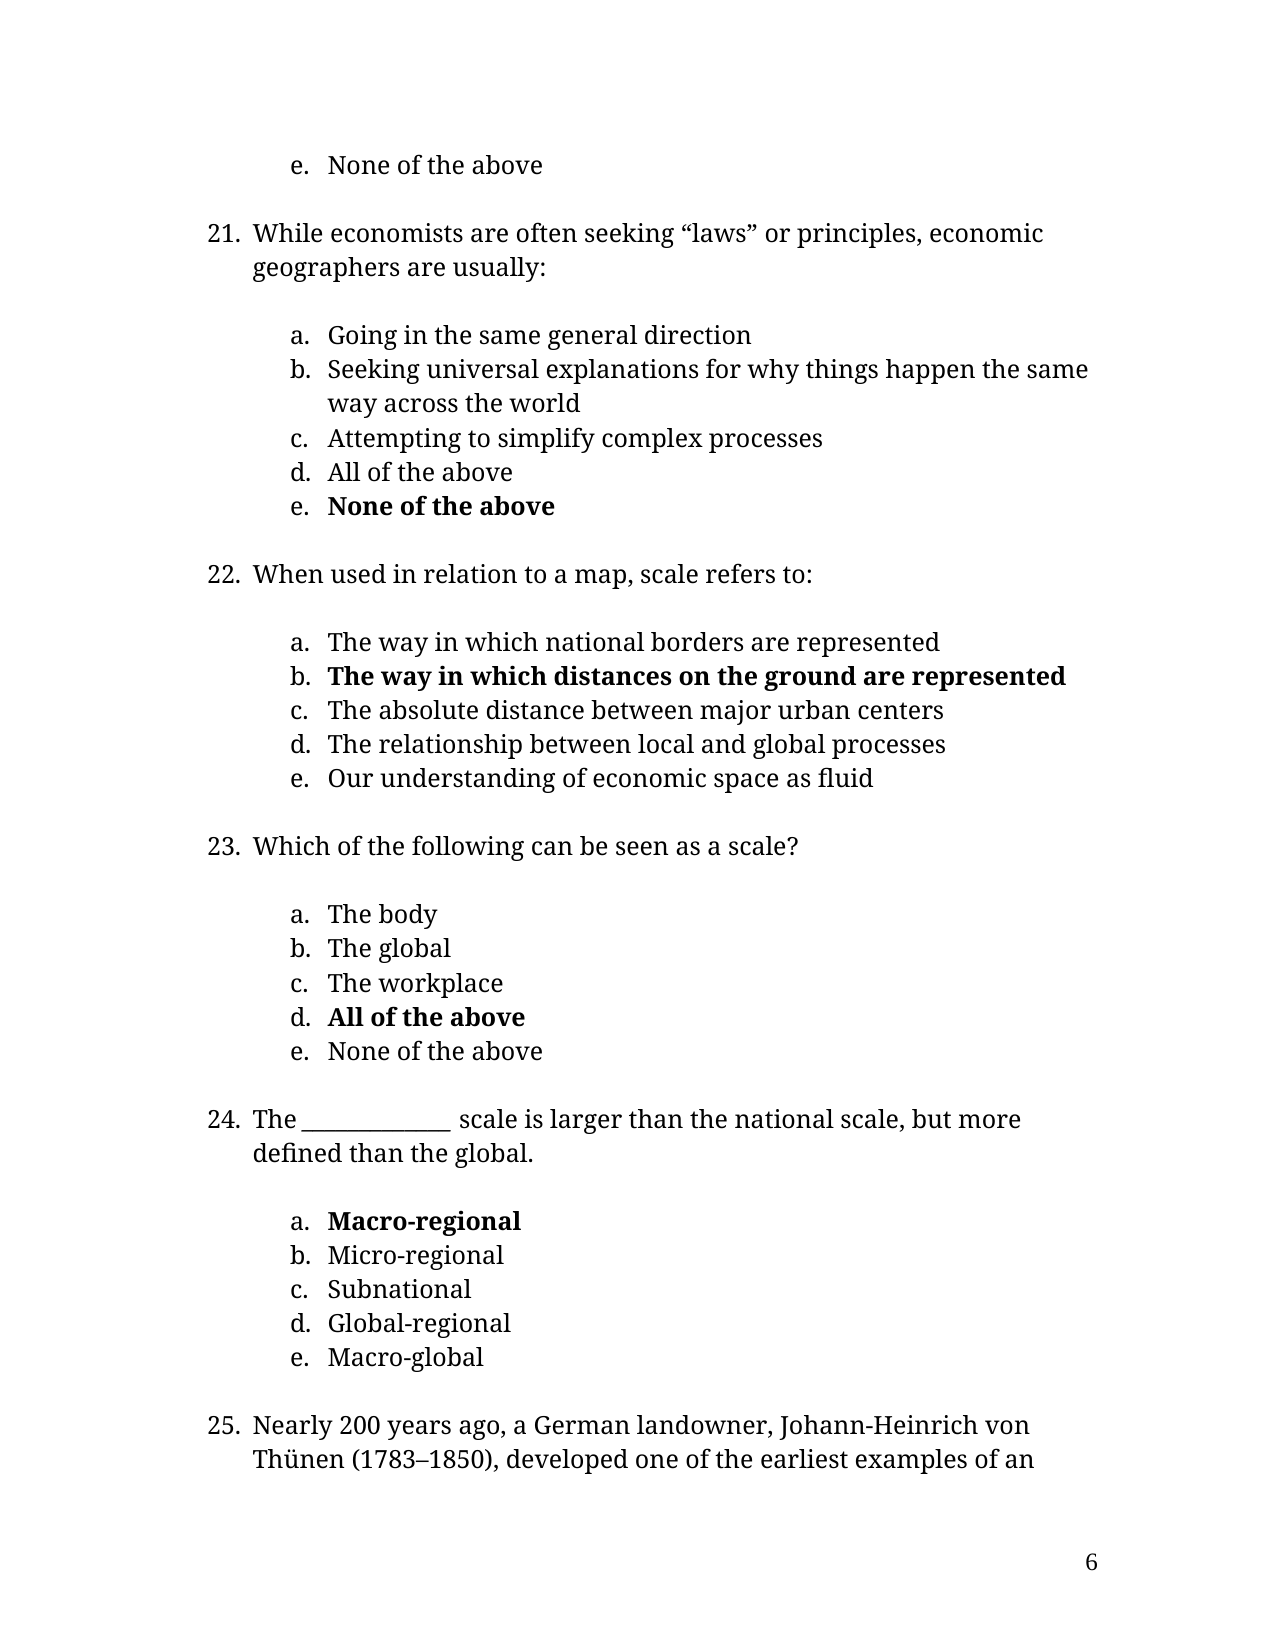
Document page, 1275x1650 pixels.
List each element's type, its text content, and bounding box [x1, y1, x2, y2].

list Macro-regional [290, 1204, 1098, 1238]
list The workplace [290, 965, 1098, 999]
list Subnational [290, 1272, 1098, 1306]
list None of the above [290, 488, 1098, 522]
list The way in which national borders are represented [290, 624, 1098, 659]
list The relationship between local and global processes [290, 727, 1098, 761]
list Micro-regional [290, 1238, 1098, 1272]
list None of the above [290, 1033, 1098, 1067]
list Macro-global [290, 1340, 1098, 1374]
list The way in which distances on the ground are represented [290, 659, 1098, 693]
list The absolute distance between major urban centers [290, 693, 1098, 727]
list The global [290, 931, 1098, 965]
list None of the above [290, 148, 1098, 182]
list Our understanding of economic space as fluid [290, 761, 1098, 795]
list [207, 1408, 1098, 1476]
list Attempting to simplify complex processes [290, 420, 1098, 454]
list Going in the same general direction [290, 318, 1098, 352]
list When used in relation to a map, scale refers to: [207, 556, 1098, 591]
list The body [290, 897, 1098, 931]
list All of the above [290, 999, 1098, 1033]
list All of the above [290, 454, 1098, 488]
list Seeking universal explanations for why things happen the same way across the world [290, 352, 1098, 420]
list Which of the following can be seen as a scale? [207, 829, 1098, 863]
list While economists are often seeking “laws” or principles, economic geographers are usually: [207, 216, 1098, 284]
list The _____________ scale is larger than the national scale, but more defined than the global. [207, 1101, 1098, 1169]
list Global-regional [290, 1306, 1098, 1340]
